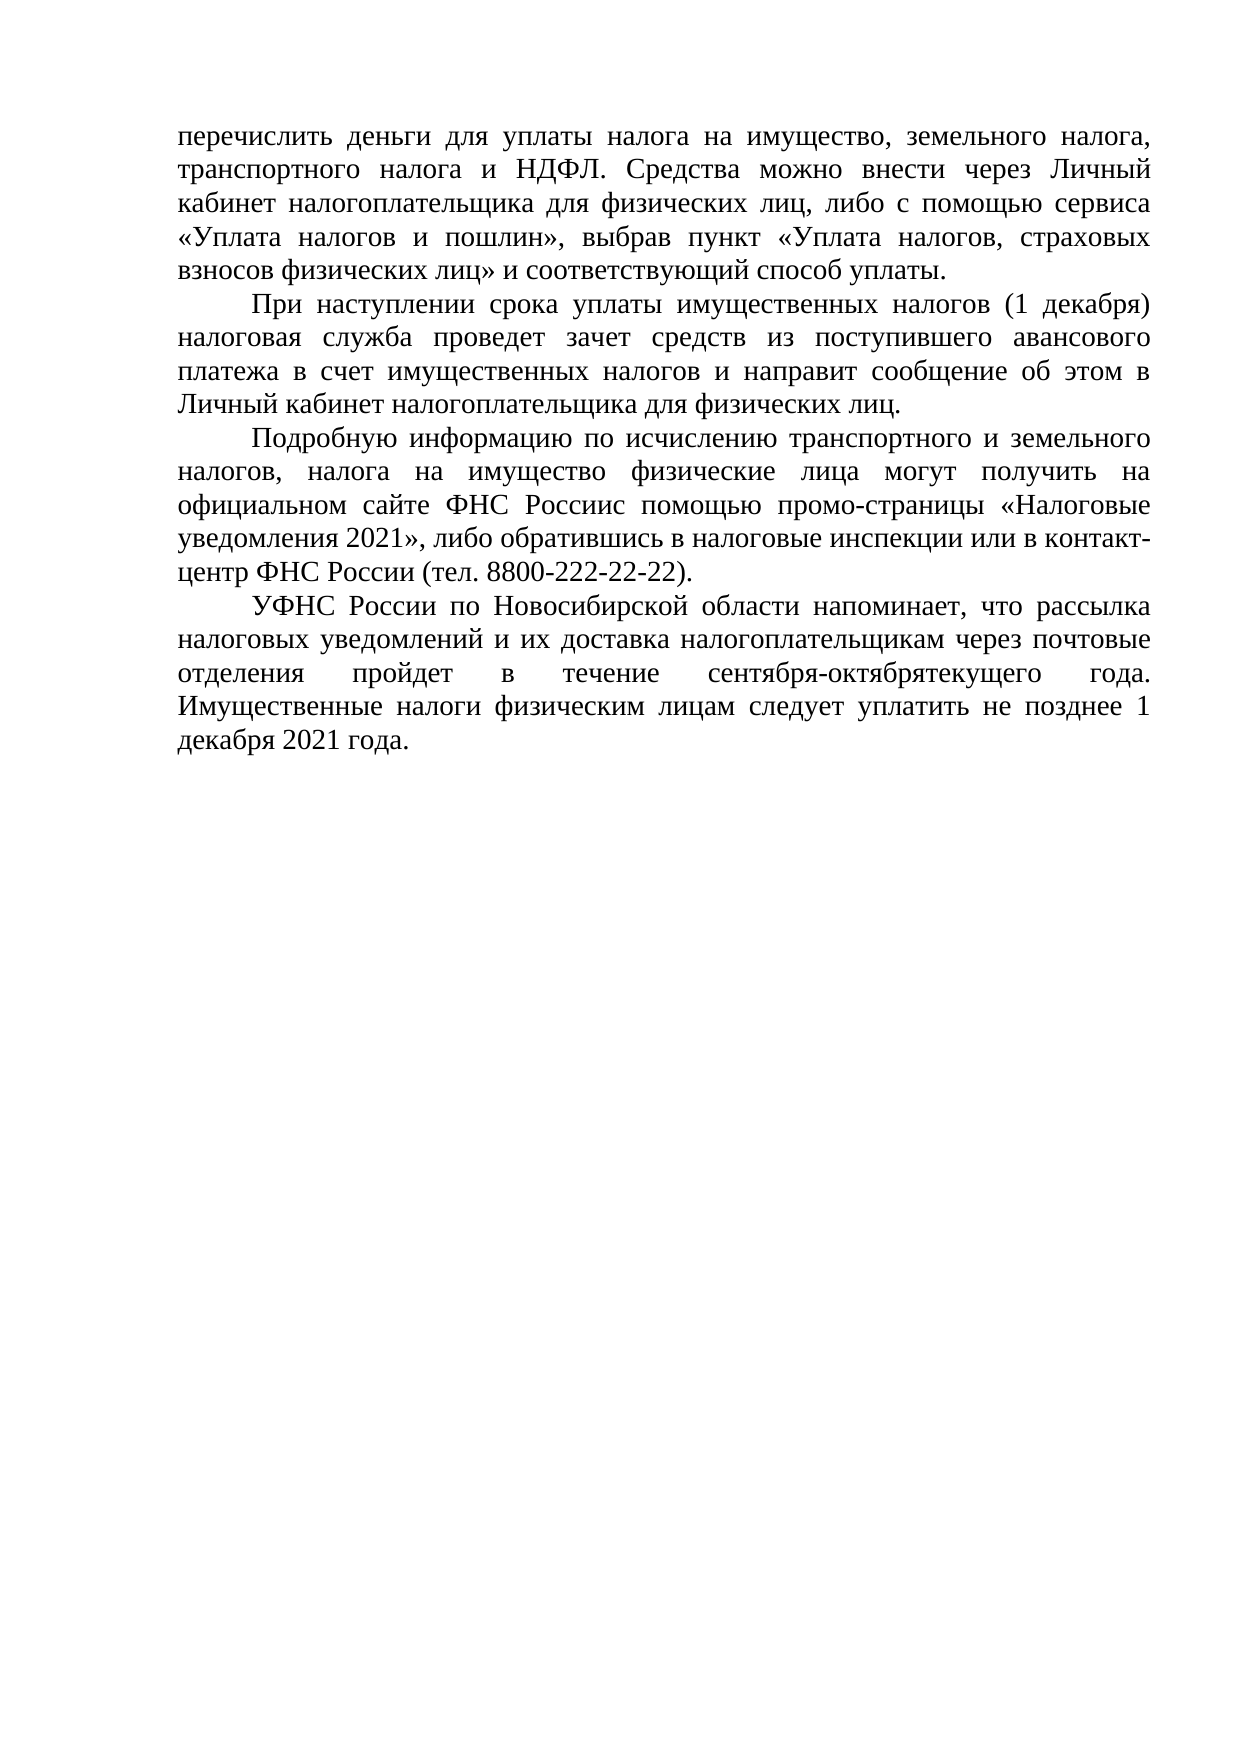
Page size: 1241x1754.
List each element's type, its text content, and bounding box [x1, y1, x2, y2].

text Подробную информацию по исчислению транспортного и земельного налогов, налога на имущество физические лица могут получить на официальном сайте ФНС Россиис помощью промо-страницы «Налоговые уведомления 2021», либо обратившись в налоговые инспекции или в контакт-центр ФНС России (тел. 8800-222-22-22). [177, 420, 1152, 588]
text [177, 118, 1152, 286]
text УФНС России по Новосибирской области напоминает, что рассылка налоговых уведомлений и их доставка налогоплательщикам через почтовые отделения пройдет в течение сентября-октябрятекущего года. Имущественные налоги физическим лицам следует уплатить не позднее 1 декабря 2021 года. [177, 588, 1152, 755]
text При наступлении срока уплаты имущественных налогов (1 декабря) налоговая служба проведет зачет средств из поступившего авансового платежа в счет имущественных налогов и направит сообщение об этом в Личный кабинет налогоплательщика для физических лиц. [177, 286, 1152, 420]
